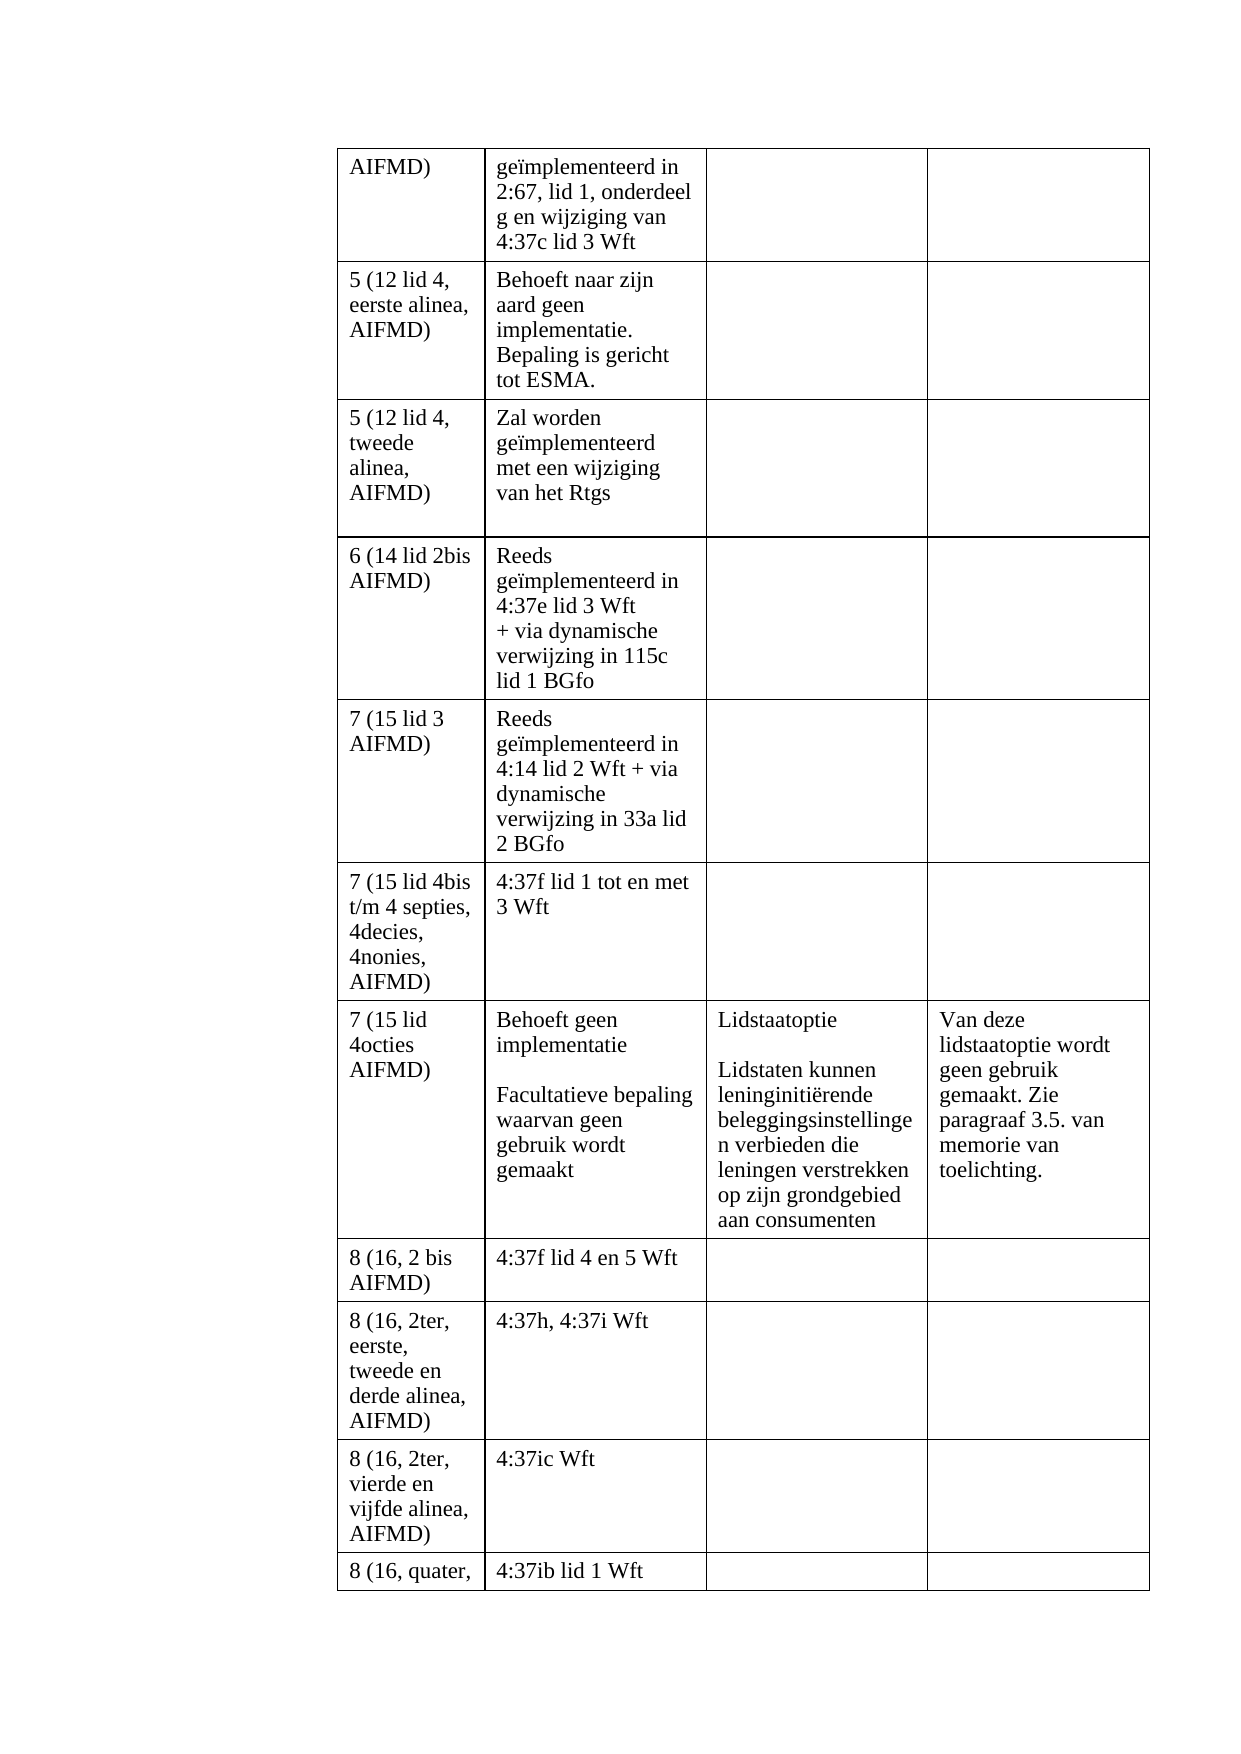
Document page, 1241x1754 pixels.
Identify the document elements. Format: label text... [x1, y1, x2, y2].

table_cell [928, 400, 1149, 536]
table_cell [486, 149, 706, 261]
table_cell [707, 1440, 927, 1552]
table_cell 7 (15 lid 4bis t/m 4 septies, 4decies, 4nonies, AIFMD) [338, 863, 484, 1000]
table_cell [707, 863, 927, 1000]
table_cell 8 (16, 2ter, vierde en vijfde alinea, AIFMD) [338, 1440, 484, 1552]
table_cell [707, 1553, 927, 1590]
table_cell 4:37f lid 1 tot en met 3 Wft [486, 863, 706, 1000]
table_cell [707, 700, 927, 862]
table_cell [928, 538, 1149, 699]
table_cell [928, 1239, 1149, 1301]
table_cell 4:37ib lid 1 Wft [486, 1553, 706, 1590]
table_cell 5 (12 lid 4, tweede alinea, AIFMD) [338, 400, 484, 536]
table_cell 4:37h, 4:37i Wft [486, 1302, 706, 1439]
table_cell [928, 1440, 1149, 1552]
table_cell 8 (16, 2 bis AIFMD) [338, 1239, 484, 1301]
table_cell [928, 149, 1149, 261]
table_cell [707, 1302, 927, 1439]
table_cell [338, 1553, 484, 1590]
table_cell Behoeft geen implementatie Facultatieve bepaling waarvan geen gebruik wordt gemaakt [486, 1001, 706, 1238]
table_cell Reeds geïmplementeerd in 4:37e lid 3 Wft + via dynamische verwijzing in 115c lid 1 BGfo [486, 538, 706, 699]
table_cell 7 (15 lid 4octies AIFMD) [338, 1001, 484, 1238]
table_cell Zal worden geïmplementeerd met een wijziging van het Rtgs [486, 400, 706, 536]
table_cell [928, 1302, 1149, 1439]
table_cell [928, 1553, 1149, 1590]
table_cell 4:37f lid 4 en 5 Wft [486, 1239, 706, 1301]
table_cell Reeds geïmplementeerd in 4:14 lid 2 Wft + via dynamische verwijzing in 33a lid 2 BGfo [486, 700, 706, 862]
table_cell [707, 538, 927, 699]
table_cell 4 (8 lid 1 AIFMD) [338, 149, 484, 261]
table_cell 5 (12 lid 4, eerste alinea, AIFMD) [338, 262, 484, 398]
table_cell 6 (14 lid 2bis AIFMD) [338, 538, 484, 699]
table_cell 8 (16, 2ter, eerste, tweede en derde alinea, AIFMD) [338, 1302, 484, 1439]
table_cell [707, 1239, 927, 1301]
table_cell [707, 400, 927, 536]
table_cell [707, 149, 927, 261]
table_cell 7 (15 lid 3 AIFMD) [338, 700, 484, 862]
table_cell 4:37ic Wft [486, 1440, 706, 1552]
table_cell [928, 863, 1149, 1000]
table_cell Lidstaatoptie Lidstaten kunnen leninginitiërende beleggingsinstellingen verbieden die leningen verstrekken op zijn grondgebied aan consumenten [707, 1001, 927, 1238]
table_cell [928, 262, 1149, 398]
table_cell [486, 262, 706, 398]
table_cell [707, 262, 927, 398]
table_cell [928, 700, 1149, 862]
table_cell Van deze lidstaatoptie wordt geen gebruik gemaakt. Zie paragraaf 3.5. van memorie van toelichting. [928, 1001, 1149, 1238]
